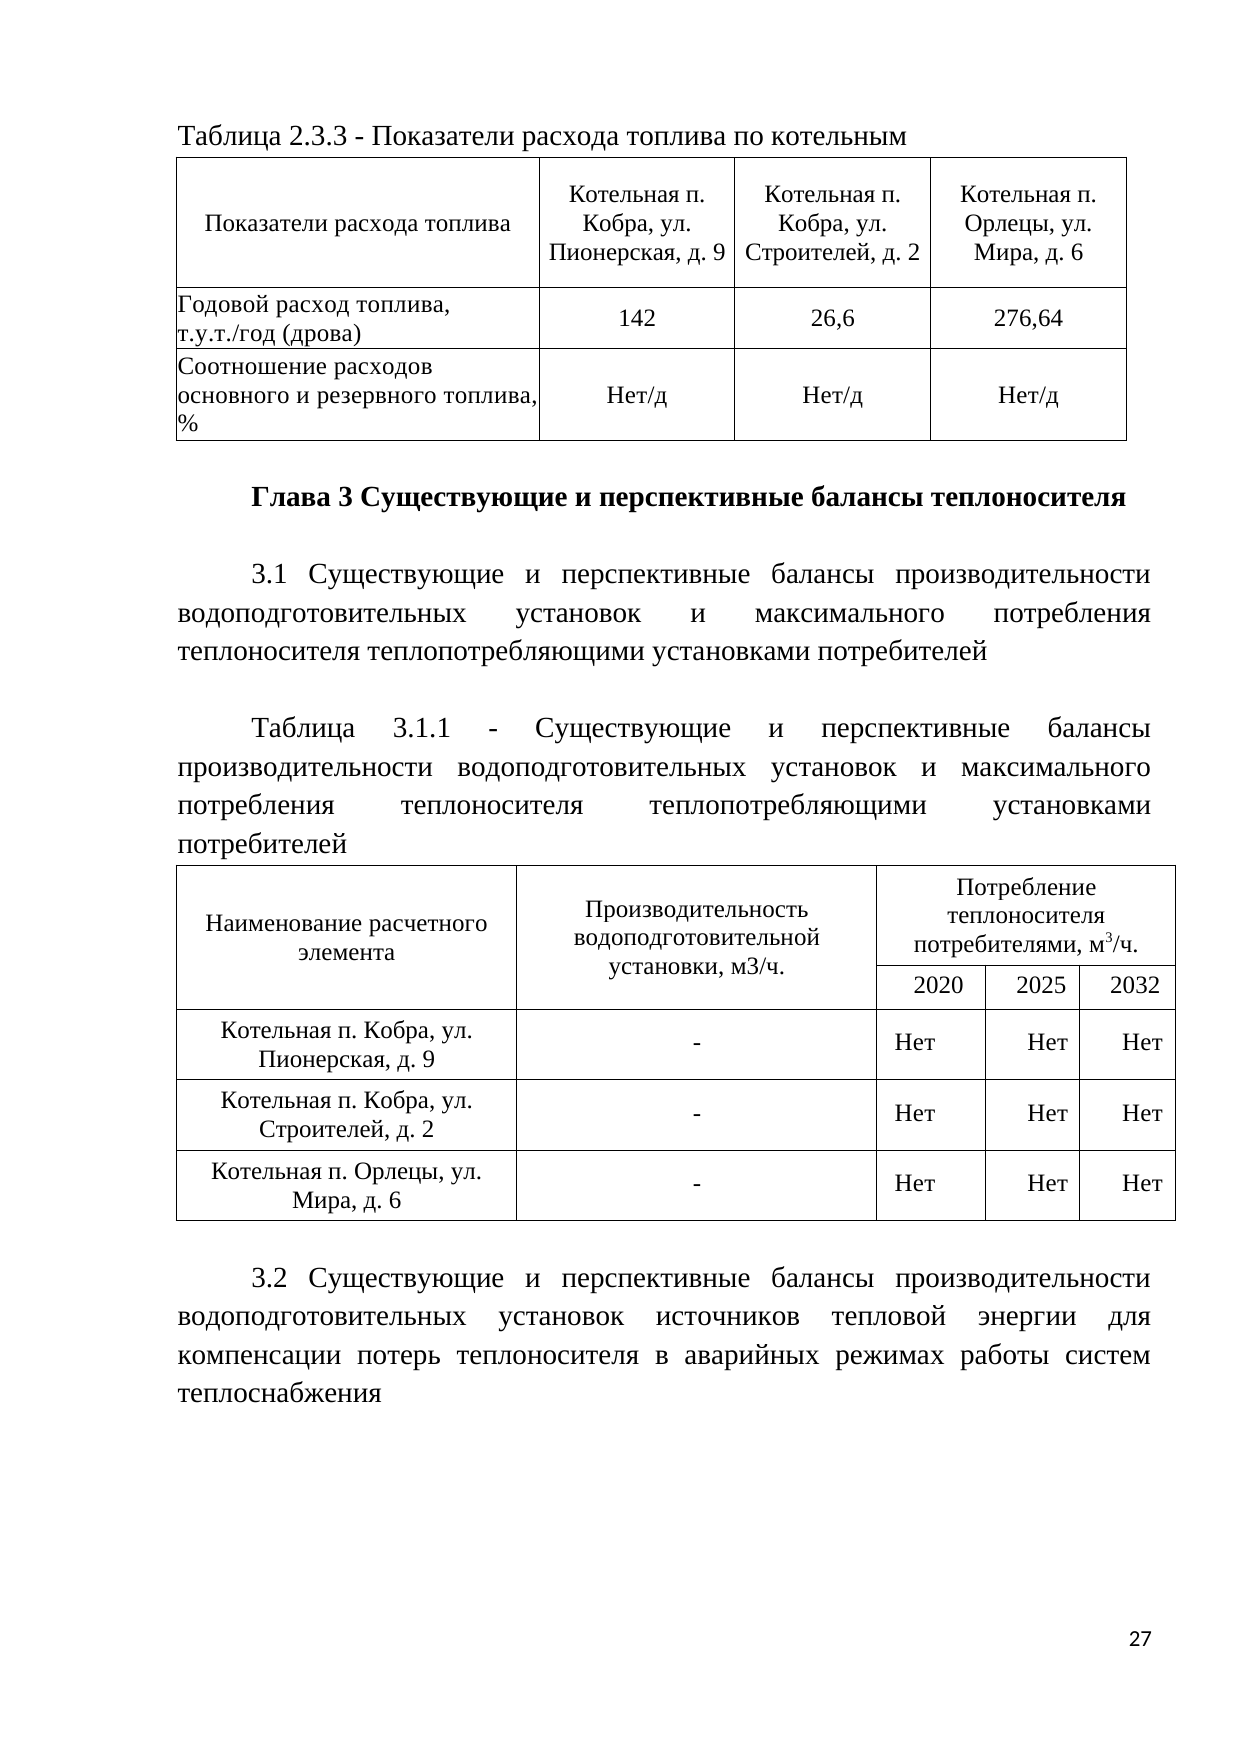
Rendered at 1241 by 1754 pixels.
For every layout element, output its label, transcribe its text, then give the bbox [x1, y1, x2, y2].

table_header Потребление теплоносителя потребителями, м3/ч. [877, 866, 1175, 964]
table_header Показатели расхода топлива [177, 158, 539, 287]
table_cell 26,6 [735, 288, 930, 347]
text Таблица 3.1.1 - Существующие и перспективные балансы производительности водоподготовительных установок и максимального потребления теплоносителя теплопотребляющими установками потребителей [177, 710, 1152, 859]
table_cell Нет/д [931, 349, 1126, 439]
table_cell Котельная п. Кобра, ул. Пионерская, д. 9 [177, 1010, 516, 1079]
table_cell Нет [877, 1151, 985, 1220]
table_cell Нет [1080, 1010, 1175, 1079]
table_cell - [517, 1010, 876, 1079]
table_cell Годовой расход топлива, т.у.т./год (дрова) [177, 288, 539, 347]
table_header Котельная п. Кобра, ул. Пионерская, д. 9 [540, 158, 734, 287]
text 3.2 Существующие и перспективные балансы производительности водоподготовительных установок источников тепловой энергии для компенсации потерь теплоносителя в аварийных режимах работы систем теплоснабжения [177, 1260, 1152, 1409]
table_cell - [517, 1151, 876, 1220]
table_cell Нет [877, 1010, 985, 1079]
table_cell 2020 [877, 966, 985, 1008]
table_cell Нет [986, 1010, 1079, 1079]
table_cell 2032 [1080, 966, 1175, 1008]
table_cell Котельная п. Орлецы, ул. Мира, д. 6 [177, 1151, 516, 1220]
table_cell Нет [1080, 1151, 1175, 1220]
table_cell 2025 [986, 966, 1079, 1008]
table_cell 142 [540, 288, 734, 347]
table_header Котельная п. Кобра, ул. Строителей, д. 2 [735, 158, 930, 287]
table_cell Нет [1080, 1080, 1175, 1149]
table_cell 276,64 [931, 288, 1126, 347]
table_header Котельная п. Орлецы, ул. Мира, д. 6 [931, 158, 1126, 287]
text 3.1 Существующие и перспективные балансы производительности водоподготовительных установок и максимального потребления теплоносителя теплопотребляющими установками потребителей [177, 556, 1152, 667]
text Глава 3 Существующие и перспективные балансы теплоносителя [177, 479, 1152, 513]
table_cell Нет [986, 1151, 1079, 1220]
table_cell Нет/д [540, 349, 734, 439]
table_cell Нет [877, 1080, 985, 1149]
table_header Наименование расчетного элемента [177, 866, 516, 1008]
text Таблица 2.3.3 - Показатели расхода топлива по котельным [177, 118, 1152, 152]
table_cell Нет [986, 1080, 1079, 1149]
table_cell Соотношение расходов основного и резервного топлива, % [177, 349, 539, 439]
table_cell - [517, 1080, 876, 1149]
table_cell Котельная п. Кобра, ул. Строителей, д. 2 [177, 1080, 516, 1149]
table_cell Нет/д [735, 349, 930, 439]
table_header Производительность водоподготовительной установки, м3/ч. [517, 866, 876, 1008]
